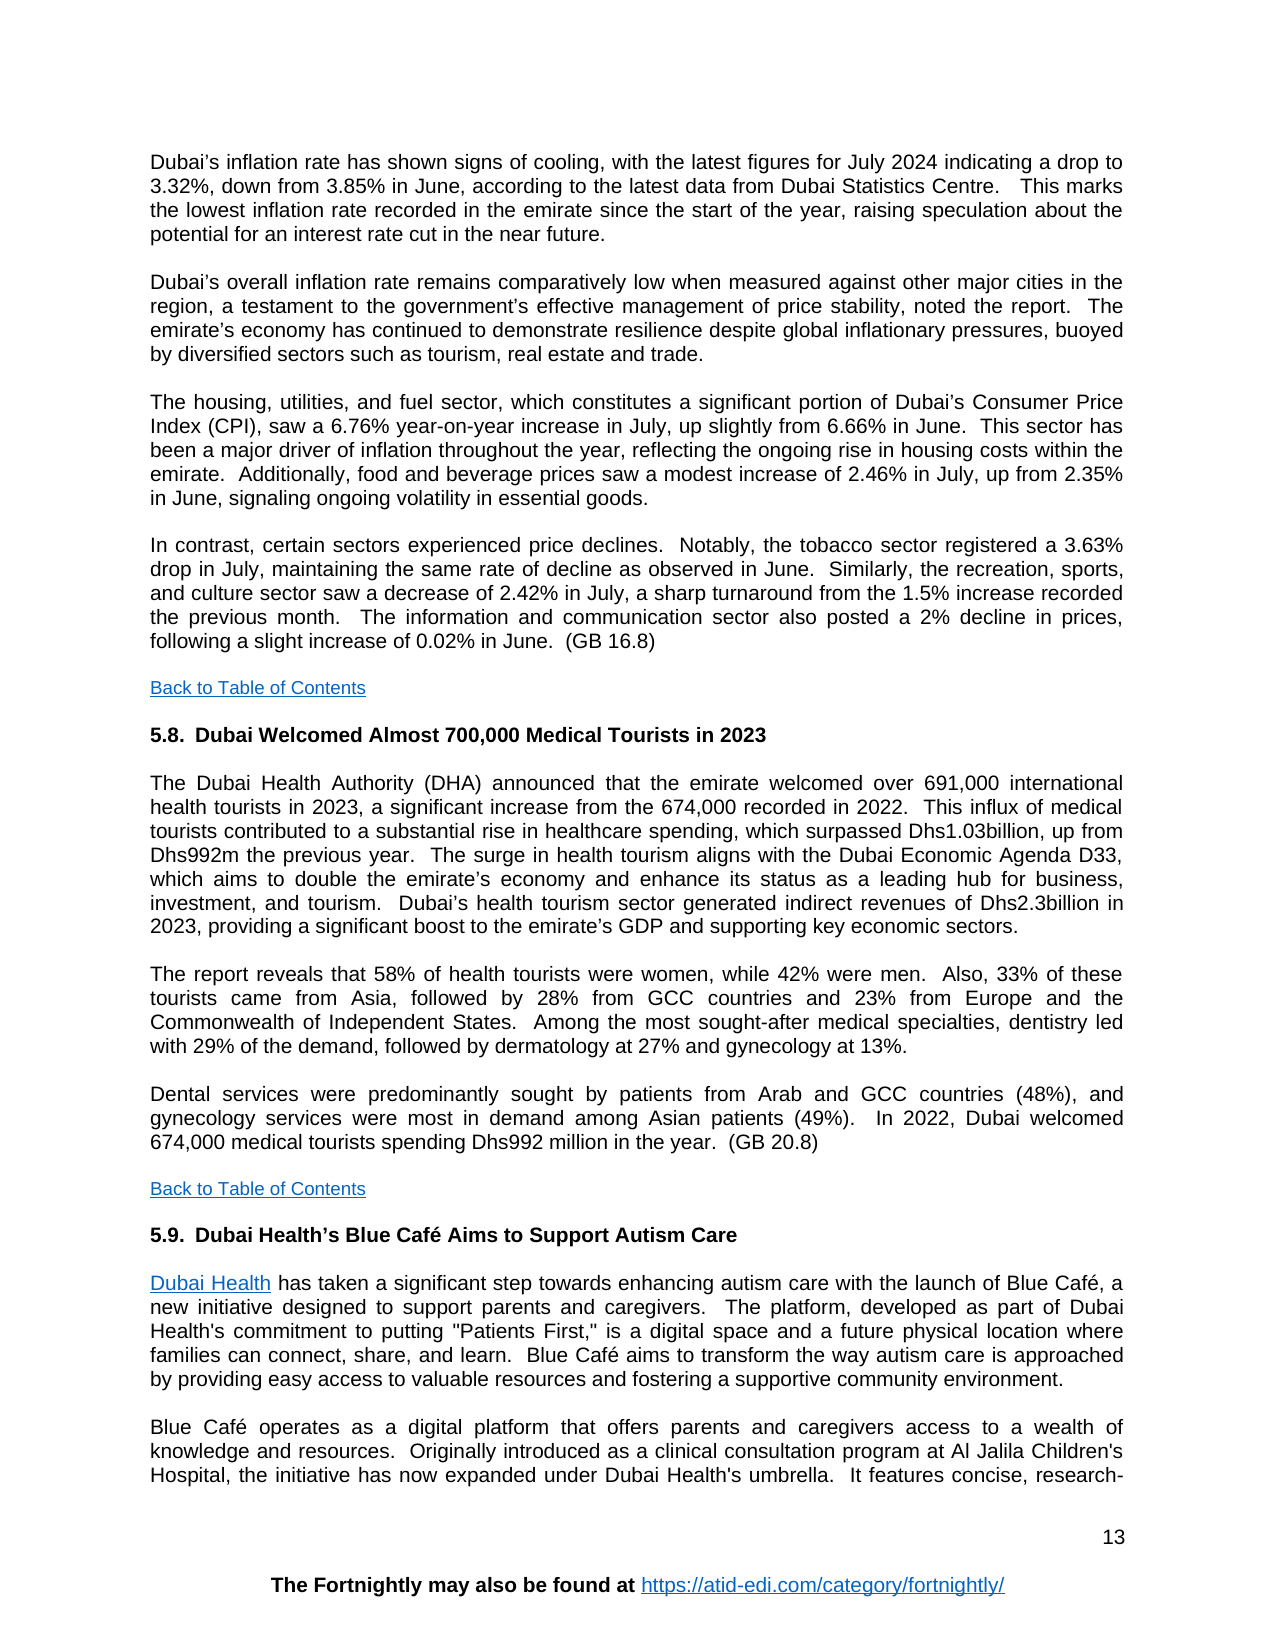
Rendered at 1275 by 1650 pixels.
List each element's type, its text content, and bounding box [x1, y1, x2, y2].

text Dubai’s inflation rate has shown signs of cooling, with the latest figures for July 2024 indicating a drop to 3.32%, down from 3.85% in June, according to the latest data from Dubai Statistics Centre. This marks the lowest inflation rate recorded in the emirate since the start of the year, raising speculation about the potential for an interest rate cut in the near future. [150, 150, 1125, 246]
text In contrast, certain sectors experienced price declines. Notably, the tobacco sector registered a 3.63% drop in July, maintaining the same rate of decline as observed in June. Similarly, the recreation, sports, and culture sector saw a decrease of 2.42% in July, a sharp turnaround from the 1.5% increase recorded the previous month. The information and communication sector also posted a 2% decline in prices, following a slight increase of 0.02% in June. (GB 16.8) [150, 533, 1125, 653]
text The report reveals that 58% of health tourists were women, while 42% were men. Also, 33% of these tourists came from Asia, followed by 28% from GCC countries and 23% from Europe and the Commonwealth of Independent States. Among the most sought-after medical specialties, dentistry led with 29% of the demand, followed by dermatology at 27% and gynecology at 13%. [150, 962, 1125, 1058]
text Dubai Welcomed Almost 700,000 Medical Tourists in 2023 [150, 723, 1125, 747]
text The housing, utilities, and fuel sector, which constitutes a significant portion of Dubai’s Consumer Price Index (CPI), saw a 6.76% year-on-year increase in July, up slightly from 6.66% in June. This sector has been a major driver of inflation throughout the year, reflecting the ongoing rise in housing costs within the emirate. Additionally, food and beverage prices saw a modest increase of 2.46% in July, up from 2.35% in June, signaling ongoing volatility in essential goods. [150, 389, 1125, 509]
text Back to Table of Contents [150, 1178, 1125, 1199]
text Back to Table of Contents [150, 677, 1125, 699]
text Dubai Health’s Blue Café Aims to Support Autism Care [150, 1223, 1125, 1247]
text Dental services were predominantly sought by patients from Arab and GCC countries (48%), and gynecology services were most in demand among Asian patients (49%). In 2022, Dubai welcomed 674,000 medical tourists spending Dhs992 million in the year. (GB 20.8) [150, 1082, 1125, 1154]
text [150, 1415, 1125, 1487]
text The Dubai Health Authority (DHA) announced that the emirate welcomed over 691,000 international health tourists in 2023, a significant increase from the 674,000 recorded in 2022. This influx of medical tourists contributed to a substantial rise in healthcare spending, which surpassed Dhs1.03billion, up from Dhs992m the previous year. The surge in health tourism aligns with the Dubai Economic Agenda D33, which aims to double the emirate’s economy and enhance its status as a leading hub for business, investment, and tourism. Dubai’s health tourism sector generated indirect revenues of Dhs2.3billion in 2023, providing a significant boost to the emirate’s GDP and supporting key economic sectors. [150, 771, 1125, 938]
text Dubai Health has taken a significant step towards enhancing autism care with the launch of Blue Café, a new initiative designed to support parents and caregivers. The platform, developed as part of Dubai Health's commitment to putting "Patients First," is a digital space and a future physical location where families can connect, share, and learn. Blue Café aims to transform the way autism care is approached by providing easy access to valuable resources and fostering a supportive community environment. [150, 1271, 1125, 1391]
text Dubai’s overall inflation rate remains comparatively low when measured against other major cities in the region, a testament to the government’s effective management of price stability, noted the report. The emirate’s economy has continued to demonstrate resilience despite global inflationary pressures, buoyed by diversified sectors such as tourism, real estate and trade. [150, 270, 1125, 366]
